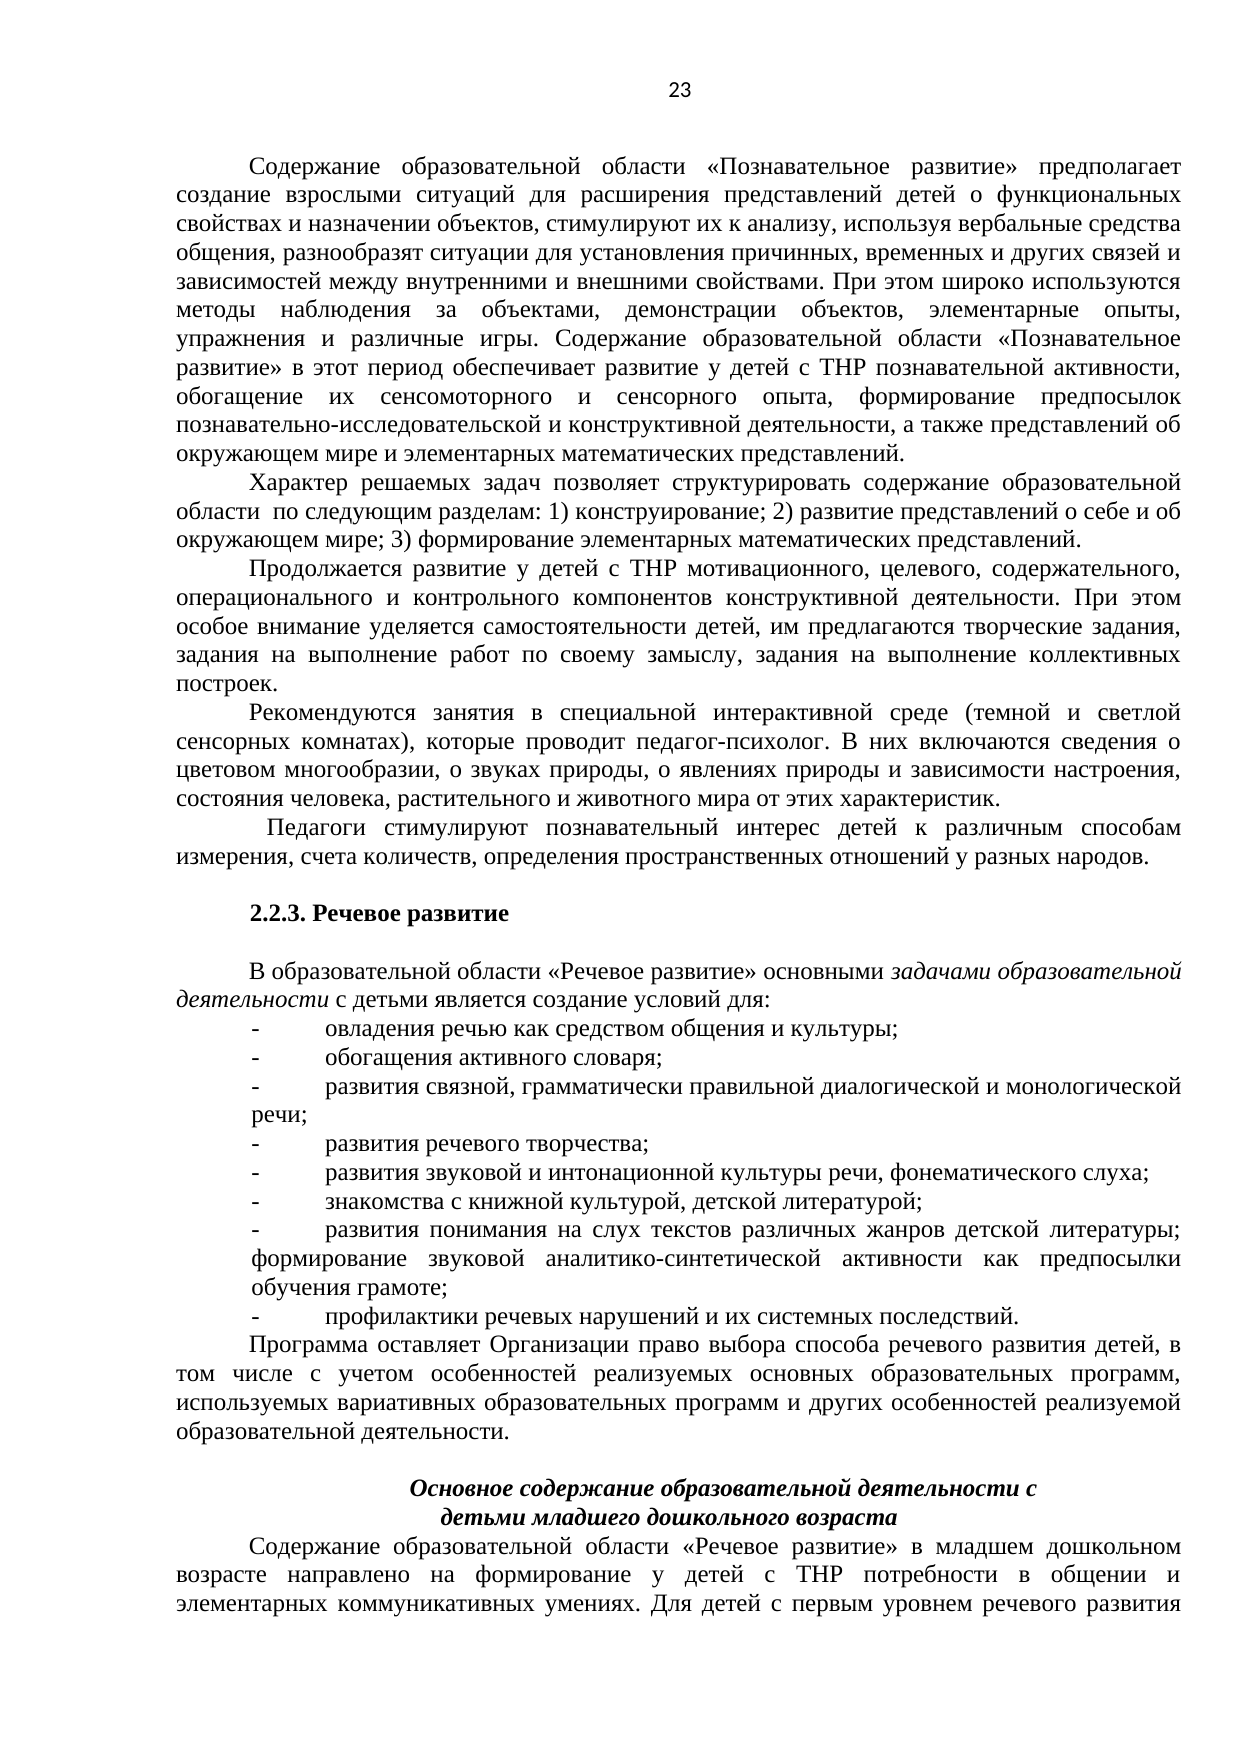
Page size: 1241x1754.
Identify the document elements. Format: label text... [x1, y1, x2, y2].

list овладения речью как средством общения и культуры; [251, 1013, 1182, 1042]
text Продолжается развитие у детей с ТНР мотивационного, целевого, содержательного, операционального и контрольного компонентов конструктивной деятельности. При этом особое внимание уделяется самостоятельности детей, им предлагаются творческие задания, задания на выполнение работ по своему замыслу, задания на выполнение коллективных построек. [176, 553, 1182, 697]
text Программа оставляет Организации право выбора способа речевого развития детей, в том числе с учетом особенностей реализуемых основных образовательных программ, используемых вариативных образовательных программ и других особенностей реализуемой образовательной деятельности. [176, 1329, 1182, 1444]
text Педагоги стимулируют познавательный интерес детей к различным способам измерения, счета количеств, определения пространственных отношений у разных народов. [176, 812, 1182, 869]
text Рекомендуются занятия в специальной интерактивной среде (темной и светлой сенсорных комнатах), которые проводит педагог-психолог. В них включаются сведения о цветовом многообразии, о звуках природы, о явлениях природы и зависимости настроения, состояния человека, растительного и животного мира от этих характеристик. [176, 697, 1182, 812]
subtitle 2.2.3. Речевое развитие [249, 898, 1182, 927]
list развития связной, грамматически правильной диалогической и монологической речи; [251, 1071, 1182, 1128]
list знакомства с книжной культурой, детской литературой; [251, 1186, 1182, 1214]
text Основное содержание образовательной деятельности с детьми младшего дошкольного возраста [409, 1473, 1039, 1531]
list развития речевого творчества; [251, 1128, 1182, 1157]
list развития звуковой и интонационной культуры речи, фонематического слуха; [251, 1157, 1182, 1186]
list профилактики речевых нарушений и их системных последствий. [251, 1301, 1182, 1329]
text В образовательной области «Речевое развитие» основными задачами образовательной деятельности с детьми является создание условий для: [176, 956, 1182, 1013]
list обогащения активного словаря; [251, 1042, 1182, 1071]
text Характер решаемых задач позволяет структурировать содержание образовательной области по следующим разделам: 1) конструирование; 2) развитие представлений о себе и об окружающем мире; 3) формирование элементарных математических представлений. [176, 467, 1182, 553]
list развития понимания на слух текстов различных жанров детской литературы; формирование звуковой аналитико-синтетической активности как предпосылки обучения грамоте; [251, 1214, 1182, 1301]
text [176, 1531, 1182, 1617]
text Содержание образовательной области «Познавательное развитие» предполагает создание взрослыми ситуаций для расширения представлений детей о функциональных свойствах и назначении объектов, стимулируют их к анализу, используя вербальные средства общения, разнообразят ситуации для установления причинных, временных и других связей и зависимостей между внутренними и внешними свойствами. При этом широко используются методы наблюдения за объектами, демонстрации объектов, элементарные опыты, упражнения и различные игры. Содержание образовательной области «Познавательное развитие» в этот период обеспечивает развитие у детей с ТНР познавательной активности, обогащение их сенсомоторного и сенсорного опыта, формирование предпосылок познавательно-исследовательской и конструктивной деятельности, а также представлений об окружающем мире и элементарных математических представлений. [176, 151, 1182, 467]
